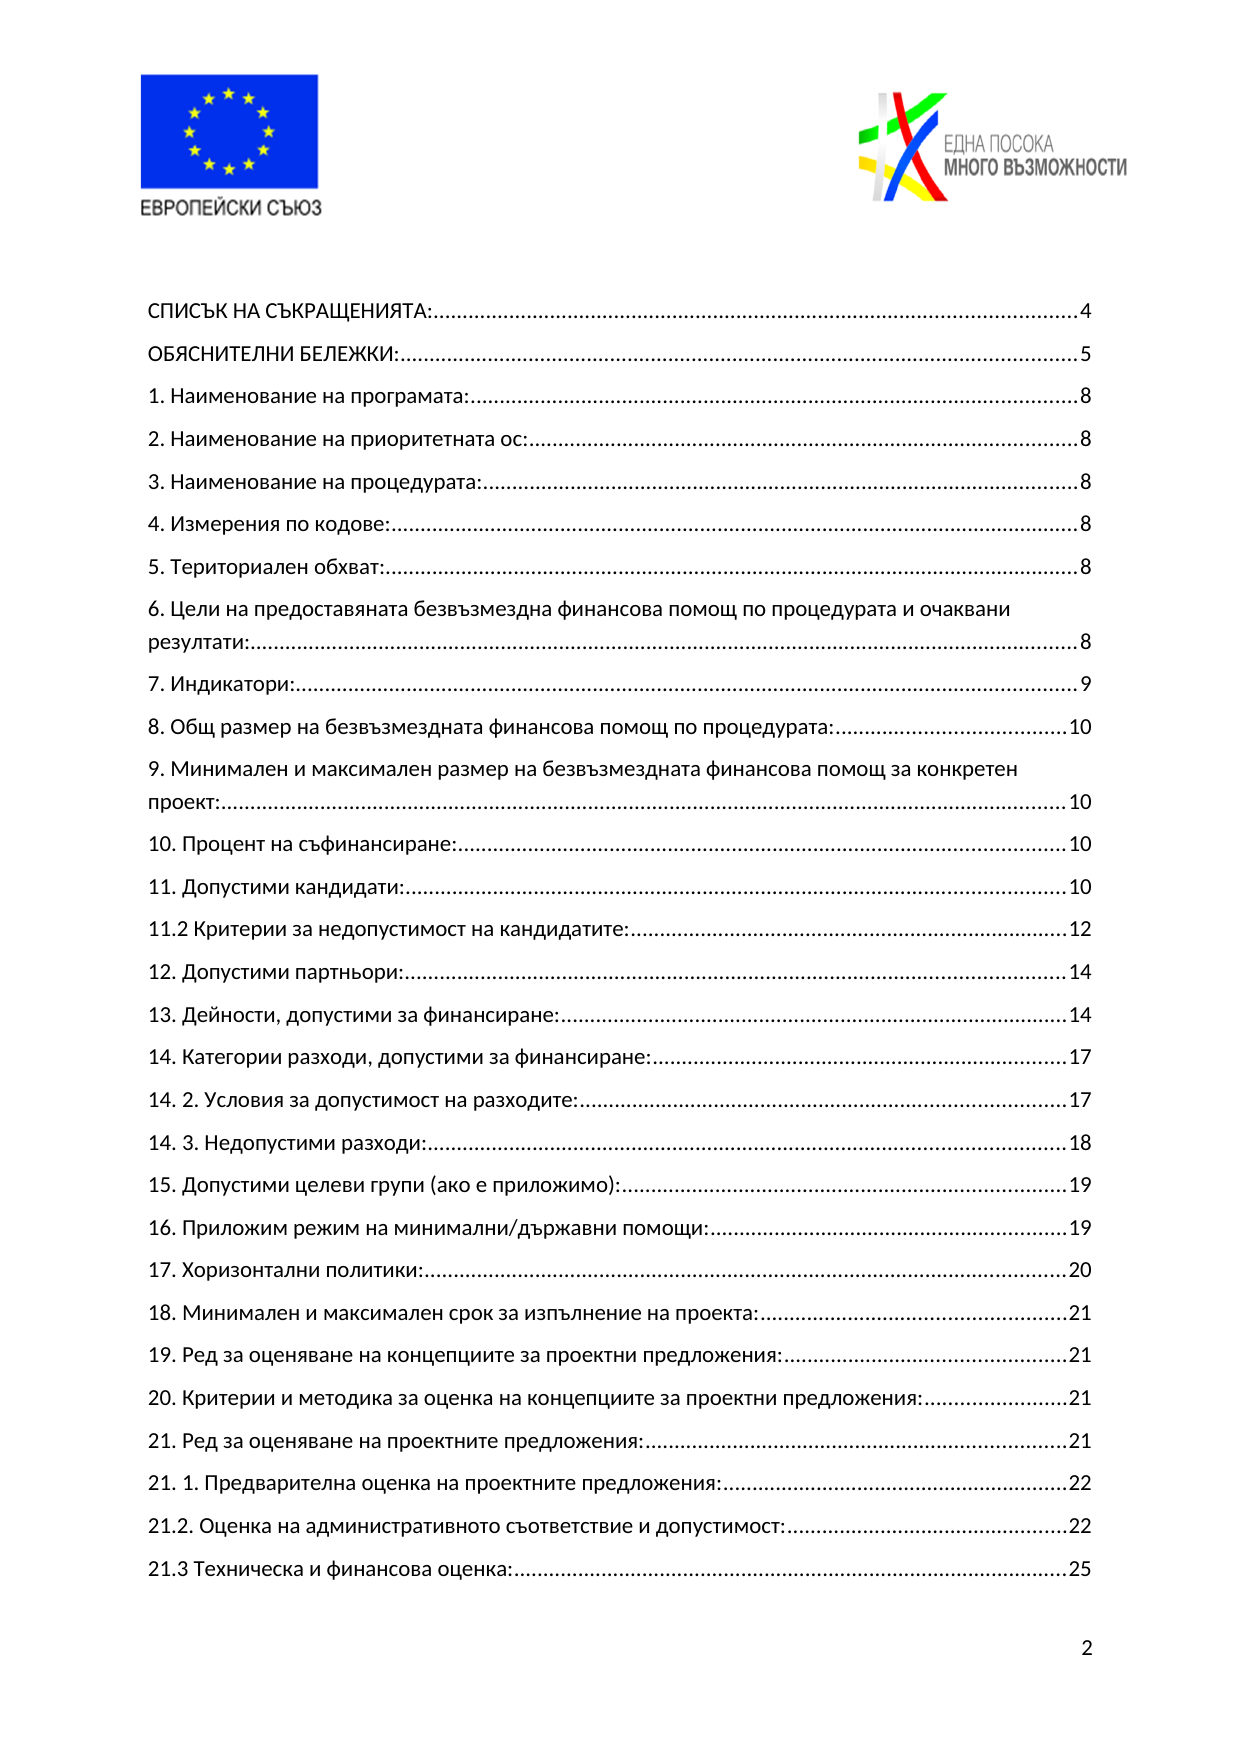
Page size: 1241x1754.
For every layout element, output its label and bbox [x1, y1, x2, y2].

picture [140, 73, 324, 219]
picture [851, 88, 1130, 204]
